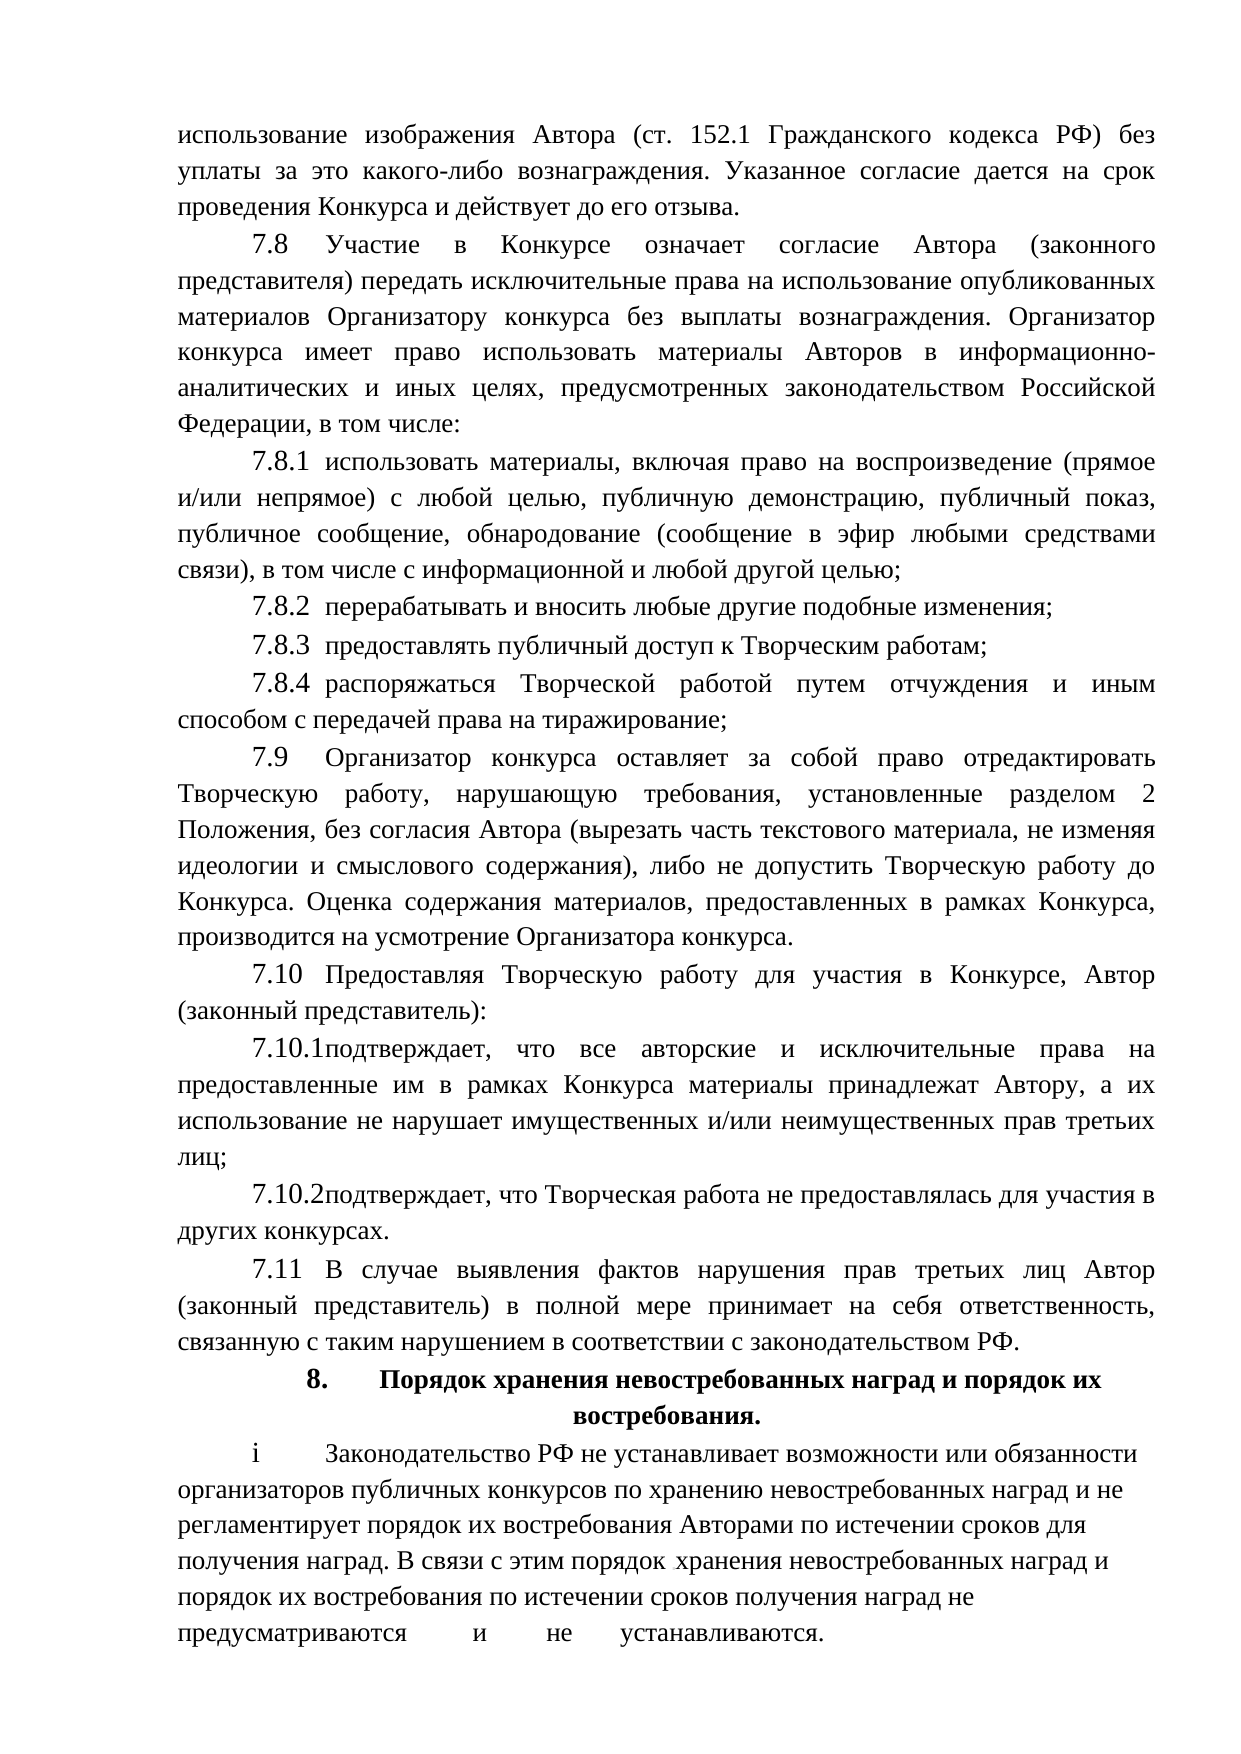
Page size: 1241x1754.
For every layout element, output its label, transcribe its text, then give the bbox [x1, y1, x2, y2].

list В случае выявления фактов нарушения прав третьих лиц Автор (законный представитель) в полной мере принимает на себя ответственность, связанную с таким нарушением в соответствии с законодательством РФ. [177, 1251, 1157, 1356]
list Участие в Конкурсе означает согласие Автора (законного представителя) передать исключительные права на использование опубликованных материалов Организатору конкурса без выплаты вознаграждения. Организатор конкурса имеет право использовать материалы Авторов в информационно-аналитических и иных целях, предусмотренных законодательством Российской Федерации, в том числе: [177, 226, 1157, 438]
list перерабатывать и вносить любые другие подобные изменения; [177, 588, 1157, 622]
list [177, 118, 1157, 221]
list подтверждает, что все авторские и исключительные права на предоставленные им в рамках Конкурса материалы принадлежат Автору, а их использование не нарушает имущественных и/или неимущественных прав третьих лиц; [177, 1031, 1157, 1171]
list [177, 1435, 1152, 1647]
list Порядок хранения невостребованных наград и порядок их востребования. [177, 1361, 1157, 1430]
list распоряжаться Творческой работой путем отчуждения и иным способом с передачей права на тиражирование; [177, 666, 1157, 735]
list использовать материалы, включая право на воспроизведение (прямое и/или непрямое) с любой целью, публичную демонстрацию, публичный показ, публичное сообщение, обнародование (сообщение в эфир любыми средствами связи), в том числе с информационной и любой другой целью; [177, 443, 1157, 584]
list подтверждает, что Творческая работа не предоставлялась для участия в других конкурсах. [177, 1176, 1157, 1246]
list Организатор конкурса оставляет за собой право отредактировать Творческую работу, нарушающую требования, установленные разделом 2 Положения, без согласия Автора (вырезать часть текстового материала, не изменяя идеологии и смыслового содержания), либо не допустить Творческую работу до Конкурса. Оценка содержания материалов, предоставленных в рамках Конкурса, производится на усмотрение Организатора конкурса. [177, 739, 1157, 952]
list Предоставляя Творческую работу для участия в Конкурсе, Автор (законный представитель): [177, 956, 1157, 1025]
list предоставлять публичный доступ к Творческим работам; [177, 627, 1157, 661]
